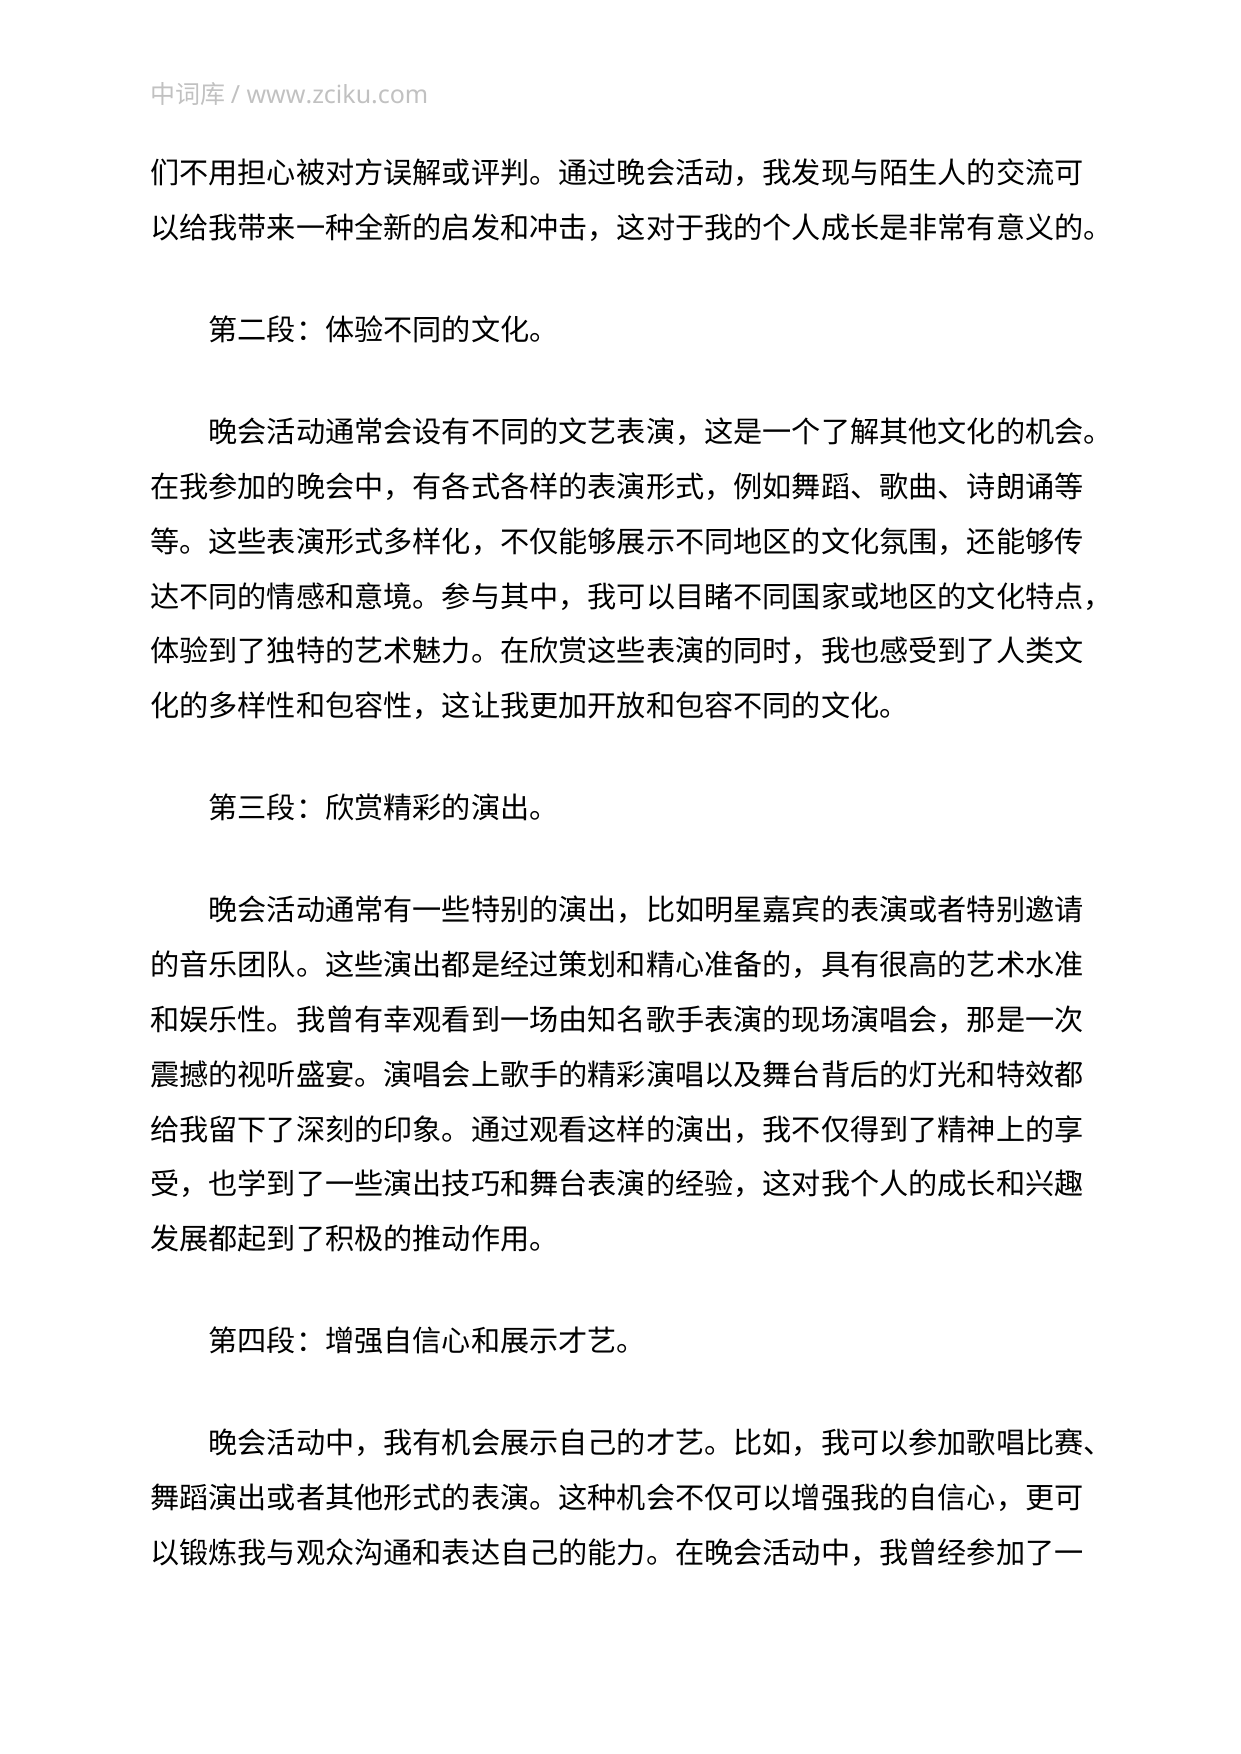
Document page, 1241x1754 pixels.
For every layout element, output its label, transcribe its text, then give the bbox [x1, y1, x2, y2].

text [150, 150, 1090, 247]
text 晚会活动通常有一些特别的演出，比如明星嘉宾的表演或者特别邀请的音乐团队。这些演出都是经过策划和精心准备的，具有很高的艺术水准和娱乐性。我曾有幸观看到一场由知名歌手表演的现场演唱会，那是一次震撼的视听盛宴。演唱会上歌手的精彩演唱以及舞台背后的灯光和特效都给我留下了深刻的印象。通过观看这样的演出，我不仅得到了精神上的享受，也学到了一些演出技巧和舞台表演的经验，这对我个人的成长和兴趣发展都起到了积极的推动作用。 [150, 886, 1090, 1258]
text 第四段：增强自信心和展示才艺。 [150, 1318, 1090, 1360]
text 第二段：体验不同的文化。 [150, 307, 1090, 349]
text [150, 1419, 1090, 1571]
text 第三段：欣赏精彩的演出。 [150, 785, 1090, 827]
text 晚会活动通常会设有不同的文艺表演，这是一个了解其他文化的机会。在我参加的晚会中，有各式各样的表演形式，例如舞蹈、歌曲、诗朗诵等等。这些表演形式多样化，不仅能够展示不同地区的文化氛围，还能够传达不同的情感和意境。参与其中，我可以目睹不同国家或地区的文化特点，体验到了独特的艺术魅力。在欣赏这些表演的同时，我也感受到了人类文化的多样性和包容性，这让我更加开放和包容不同的文化。 [150, 408, 1090, 725]
